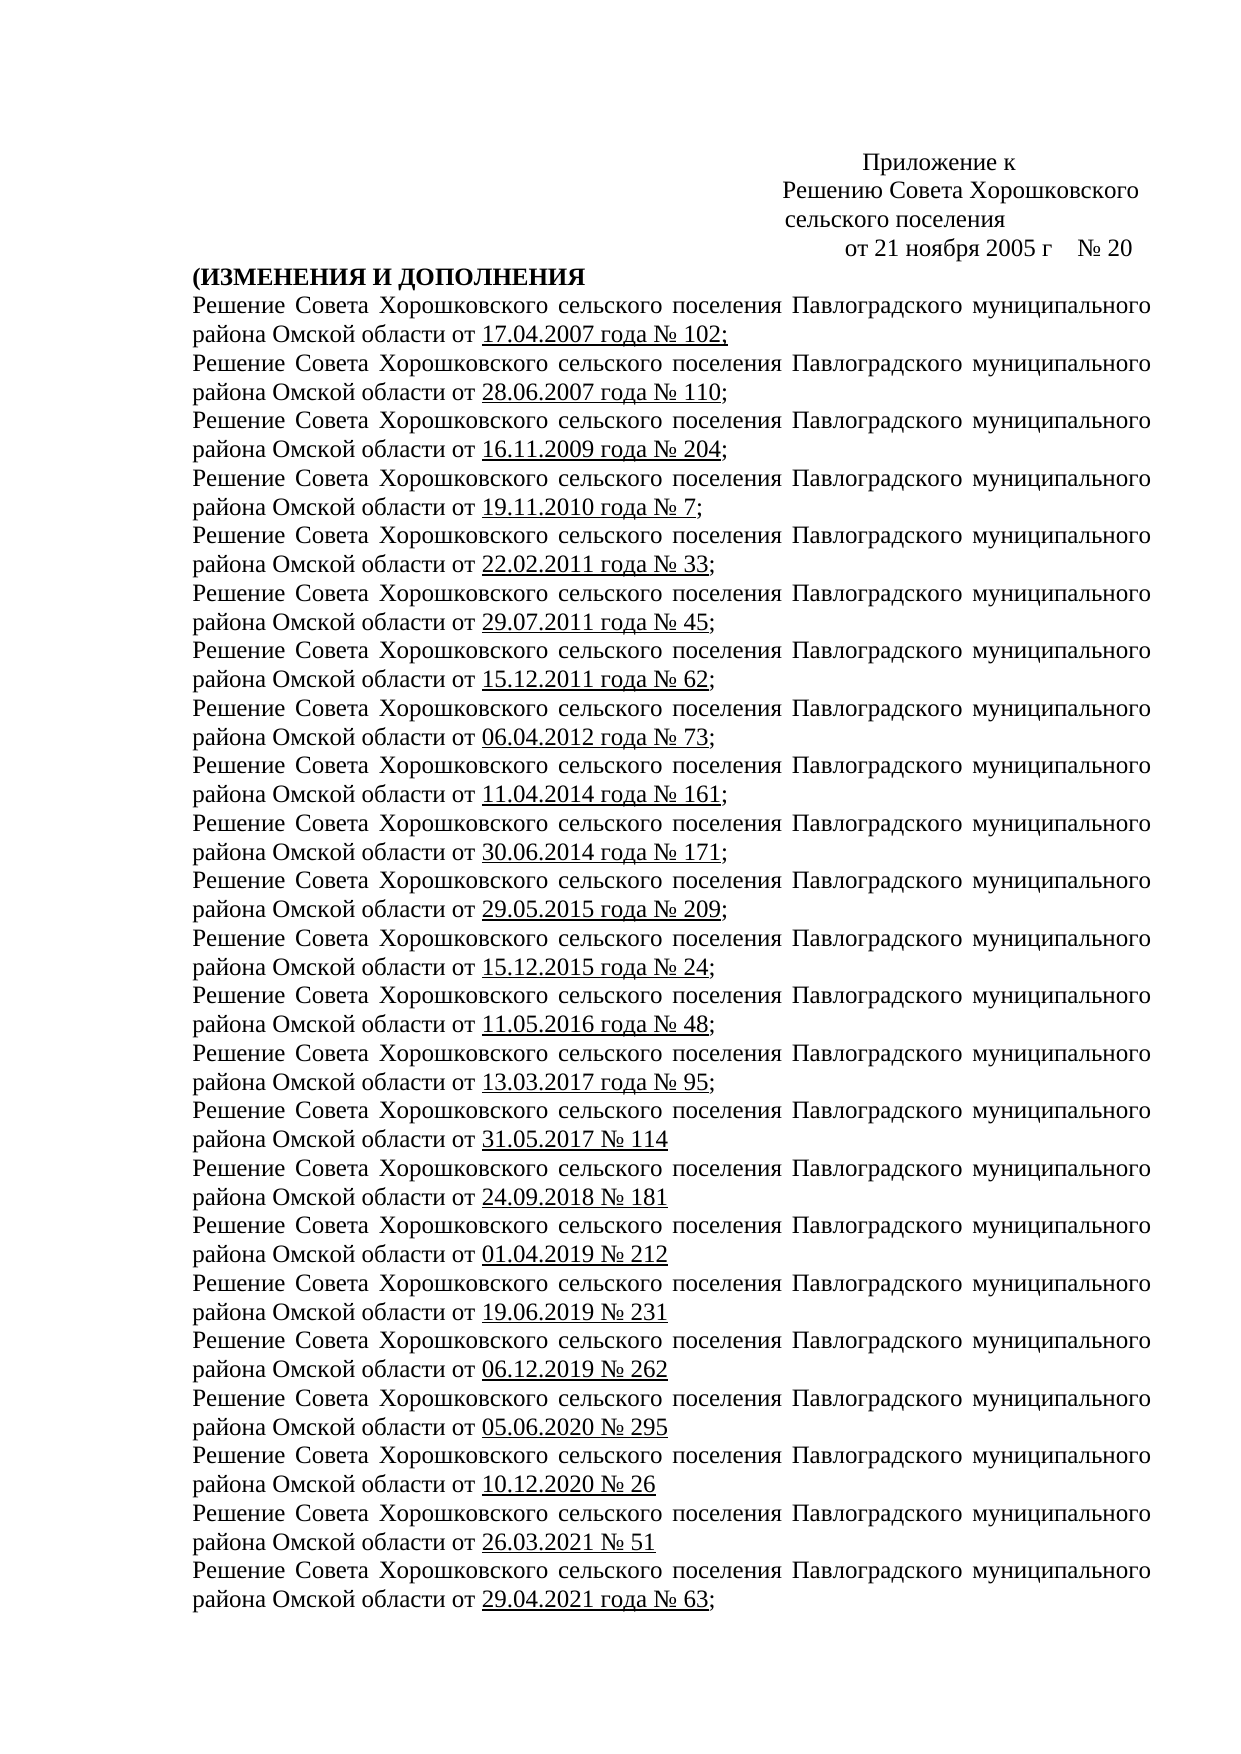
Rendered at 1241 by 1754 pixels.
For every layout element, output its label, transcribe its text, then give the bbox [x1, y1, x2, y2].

text Решение Совета Хорошковского сельского поселения Павлоградского муниципального района Омской области от 24.09.2018 № 181 [192, 1153, 1152, 1211]
text Решение Совета Хорошковского сельского поселения Павлоградского муниципального района Омской области от 01.04.2019 № 212 [192, 1211, 1152, 1268]
text Решение Совета Хорошковского сельского поселения Павлоградского муниципального района Омской области от 13.03.2017 года № 95; [192, 1038, 1152, 1096]
text Решение Совета Хорошковского сельского поселения Павлоградского муниципального района Омской области от 15.12.2011 года № 62; [192, 636, 1152, 693]
text Решение Совета Хорошковского сельского поселения Павлоградского муниципального района Омской области от 31.05.2017 № 114 [192, 1096, 1152, 1153]
text Решение Совета Хорошковского сельского поселения Павлоградского муниципального района Омской области от 10.12.2020 № 26 [192, 1441, 1152, 1498]
text от 21 ноября № 20 [192, 233, 1152, 262]
text Решение Совета Хорошковского сельского поселения Павлоградского муниципального района Омской области от 11.05.2016 года № 48; [192, 981, 1152, 1038]
text Решение Совета Хорошковского сельского поселения Павлоградского муниципального района Омской области от 17.04.2007 года № 102; [192, 291, 1152, 348]
text Решение Совета Хорошковского сельского поселения Павлоградского муниципального района Омской области от 16.11.2009 года № 204; [192, 406, 1152, 463]
text Решение Совета Хорошковского сельского поселения Павлоградского муниципального района Омской области от 06.04.2012 года № 73; [192, 693, 1152, 751]
text Решение Совета Хорошковского сельского поселения Павлоградского муниципального района Омской области от 19.11.2010 года № 7; [192, 463, 1152, 521]
text Решению Совета Хорошковского [708, 176, 1152, 204]
text Решение Совета Хорошковского сельского поселения Павлоградского муниципального района Омской области от 19.06.2019 № 231 [192, 1268, 1152, 1326]
text Решение Совета Хорошковского сельского поселения Павлоградского муниципального района Омской области от 11.04.2014 года № 161; [192, 751, 1152, 808]
text Решение Совета Хорошковского сельского поселения Павлоградского муниципального района Омской области от 05.06.2020 № 295 [192, 1383, 1152, 1441]
text Решение Совета Хорошковского сельского поселения Павлоградского муниципального района Омской области от 30.06.2014 года № 171; [192, 808, 1152, 866]
text Решение Совета Хорошковского сельского поселения Павлоградского муниципального района Омской области от 26.03.2021 № 51 [192, 1498, 1152, 1556]
text Решение Совета Хорошковского сельского поселения Павлоградского муниципального района Омской области от 29.05.2015 года № 209; [192, 866, 1152, 923]
text Решение Совета Хорошковского сельского поселения Павлоградского муниципального района Омской области от 06.12.2019 № 262 [192, 1326, 1152, 1383]
text Решение Совета Хорошковского сельского поселения Павлоградского муниципального района Омской области от 15.12.2015 года № 24; [192, 923, 1152, 981]
text Решение Совета Хорошковского сельского поселения Павлоградского муниципального района Омской области от 28.06.2007 года № 110; [192, 348, 1152, 406]
text Приложение к [267, 147, 1152, 176]
text Решение Совета Хорошковского сельского поселения Павлоградского муниципального района Омской области от 29.07.2011 года № 45; [192, 578, 1152, 636]
text (ИЗМЕНЕНИЯ И ДОПОЛНЕНИЯ [192, 262, 1152, 291]
text Решение Совета Хорошковского сельского поселения Павлоградского муниципального района Омской области от 22.02.2011 года № 33; [192, 521, 1152, 578]
text сельского поселения [192, 204, 1152, 233]
text Решение Совета Хорошковского сельского поселения Павлоградского муниципального района Омской области от 29.04.2021 года № 63; [192, 1556, 1152, 1613]
